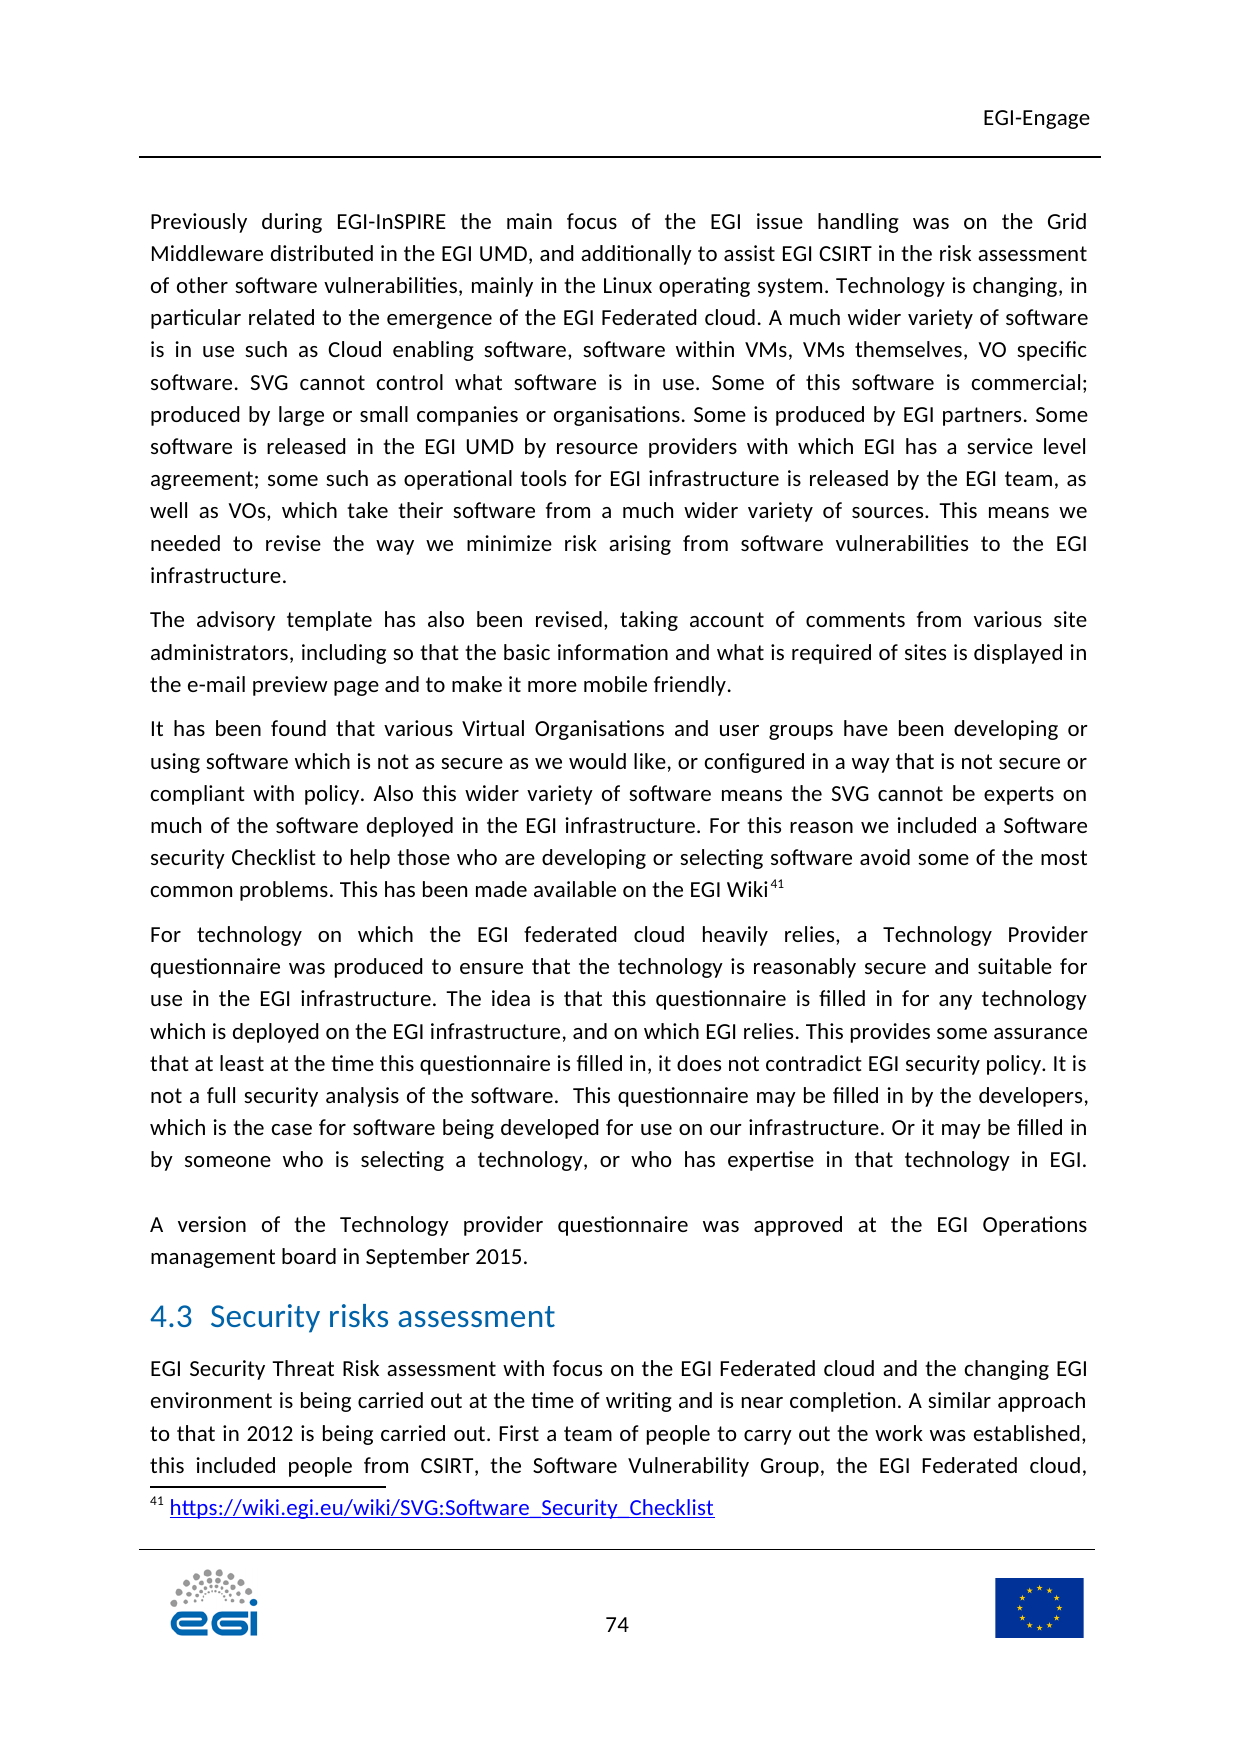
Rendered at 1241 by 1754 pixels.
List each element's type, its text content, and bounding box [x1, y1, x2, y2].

subtitle Security risks assessment [150, 1295, 1090, 1336]
text Previously during EGI-InSPIRE the main focus of the EGI issue handling was on the Grid Middleware distributed in the EGI UMD, and additionally to assist EGI CSIRT in the risk assessment of other software vulnerabilities, mainly in the Linux operating system. Technology is changing, in particular related to the emergence of the EGI Federated cloud. A much wider variety of software is in use such as Cloud enabling software, software within VMs, VMs themselves, VO specific software. SVG cannot control what software is in use. Some of this software is commercial; produced by large or small companies or organisations. Some is produced by EGI partners. Some software is released in the EGI UMD by resource providers with which EGI has a service level agreement; some such as operational tools for EGI infrastructure is released by the EGI team, as well as VOs, which take their software from a much wider variety of sources. This means we needed to revise the way we minimize risk arising from software vulnerabilities to the EGI infrastructure. [150, 207, 1090, 589]
picture [995, 1578, 1084, 1638]
text It has been found that various Virtual Organisations and user groups have been developing or using software which is not as secure as we would like, or configured in a way that is not secure or compliant with policy. Also this wider variety of software means the SVG cannot be experts on much of the software deployed in the EGI infrastructure. For this reason we included a Software security Checklist to help those who are developing or selecting software avoid some of the most common problems. This has been made available on the EGI Wiki [150, 714, 1090, 903]
text The advisory template has also been revised, taking account of comments from various site administrators, including so that the basic information and what is required of sites is displayed in the e-mail preview page and to make it more mobile friendly. [150, 606, 1090, 698]
picture [150, 1567, 276, 1638]
text For technology on which the EGI federated cloud heavily relies, a Technology Provider questionnaire was produced to ensure that the technology is reasonably secure and suitable for use in the EGI infrastructure. The idea is that this questionnaire is filled in for any technology which is deployed on the EGI infrastructure, and on which EGI relies. This provides some assurance that at least at the time this questionnaire is filled in, it does not contradict EGI security policy. It is not a full security analysis of the software. This questionnaire may be filled in by the developers, which is the case for software being developed for use on our infrastructure. Or it may be filled in by someone who is selecting a technology, or who has expertise in that technology in EGI. A version of the Technology provider questionnaire was approved at the EGI Operations management board in September 2015. [150, 920, 1090, 1270]
